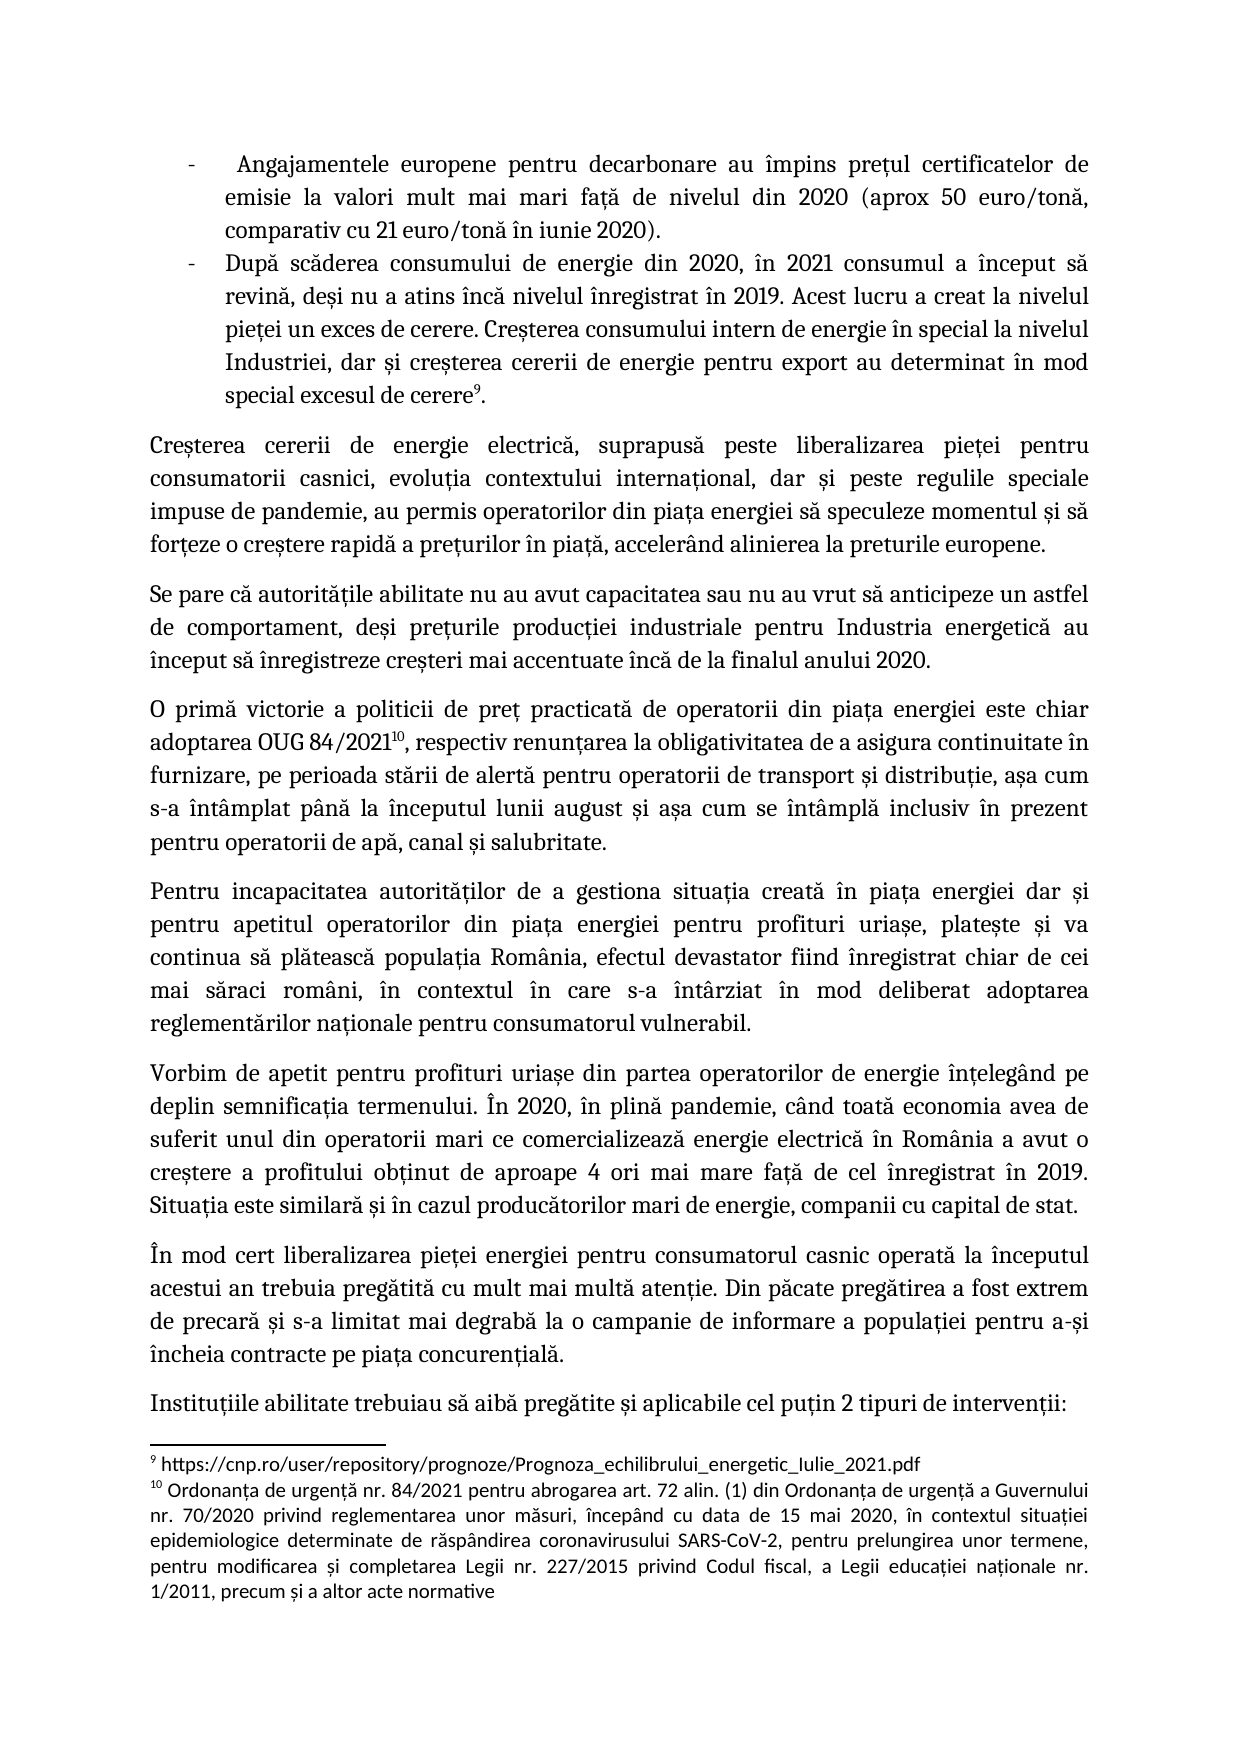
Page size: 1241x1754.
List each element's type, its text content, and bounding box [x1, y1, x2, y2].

text Vorbim de apetit pentru profituri uriașe din partea operatorilor de energie înțelegând pe deplin semnificația termenului. În 2020, în plină pandemie, când toată economia avea de suferit unul din operatorii mari ce comercializează energie electrică în România a avut o creștere a profitului obținut de aproape 4 ori mai mare față de cel înregistrat în 2019. Situația este similară și în cazul producătorilor mari de energie, companii cu capital de stat. [150, 1059, 1090, 1220]
text Instituțiile abilitate trebuiau să aibă pregătite și aplicabile cel puțin 2 tipuri de intervenții: [150, 1389, 1090, 1418]
list Angajamentele europene pentru decarbonare au împins prețul certificatelor de emisie la valori mult mai mari față de nivelul din 2020 (aprox 50 euro/tonă, comparativ cu 21 euro/tonă în iunie 2020). [187, 150, 1090, 245]
text Se pare că autoritățile abilitate nu au avut capacitatea sau nu au vrut să anticipeze un astfel de comportament, deși prețurile producției industriale pentru Industria energetică au început să înregistreze creșteri mai accentuate încă de la finalul anului 2020. [150, 579, 1090, 674]
text O primă victorie a politicii de preț practicată de operatorii din piața energiei este chiar adoptarea OUG 84/2021, respectiv renunțarea la obligativitatea de a asigura continuitate în furnizare, pe perioada stării de alertă pentru operatorii de transport și distribuție, așa cum s-a întâmplat până la începutul lunii august și așa cum se întâmplă inclusiv în prezent pentru operatorii de apă, canal și salubritate. [150, 695, 1090, 856]
text Creșterea cererii de energie electrică, suprapusă peste liberalizarea pieței pentru consumatorii casnici, evoluția contextului internațional, dar și peste regulile speciale impuse de pandemie, au permis operatorilor din piața energiei să speculeze momentul și să forțeze o creștere rapidă a prețurilor în piață, accelerând alinierea la preturile europene. [150, 431, 1090, 559]
text În mod cert liberalizarea pieței energiei pentru consumatorul casnic operată la începutul acestui an trebuia pregătită cu mult mai multă atenție. Din păcate pregătirea a fost extrem de precară și s-a limitat mai degrabă la o campanie de informare a populației pentru a-și încheia contracte pe piața concurențială. [150, 1241, 1090, 1368]
text Pentru incapacitatea autorităților de a gestiona situația creată în piața energiei dar și pentru apetitul operatorilor din piața energiei pentru profituri uriașe, platește și va continua să plătească populația România, efectul devastator fiind înregistrat chiar de cei mai săraci români, în contextul în care s-a întârziat în mod deliberat adoptarea reglementărilor naționale pentru consumatorul vulnerabil. [150, 877, 1090, 1038]
list După scăderea consumului de energie din 2020, în 2021 consumul a început să revină, deși nu a atins încă nivelul înregistrat în 2019. Acest lucru a creat la nivelul pieței un exces de cerere. Creșterea consumului intern de energie în special la nivelul Industriei, dar și creșterea cererii de energie pentru export au determinat în mod special excesul de cerere. [187, 249, 1090, 410]
